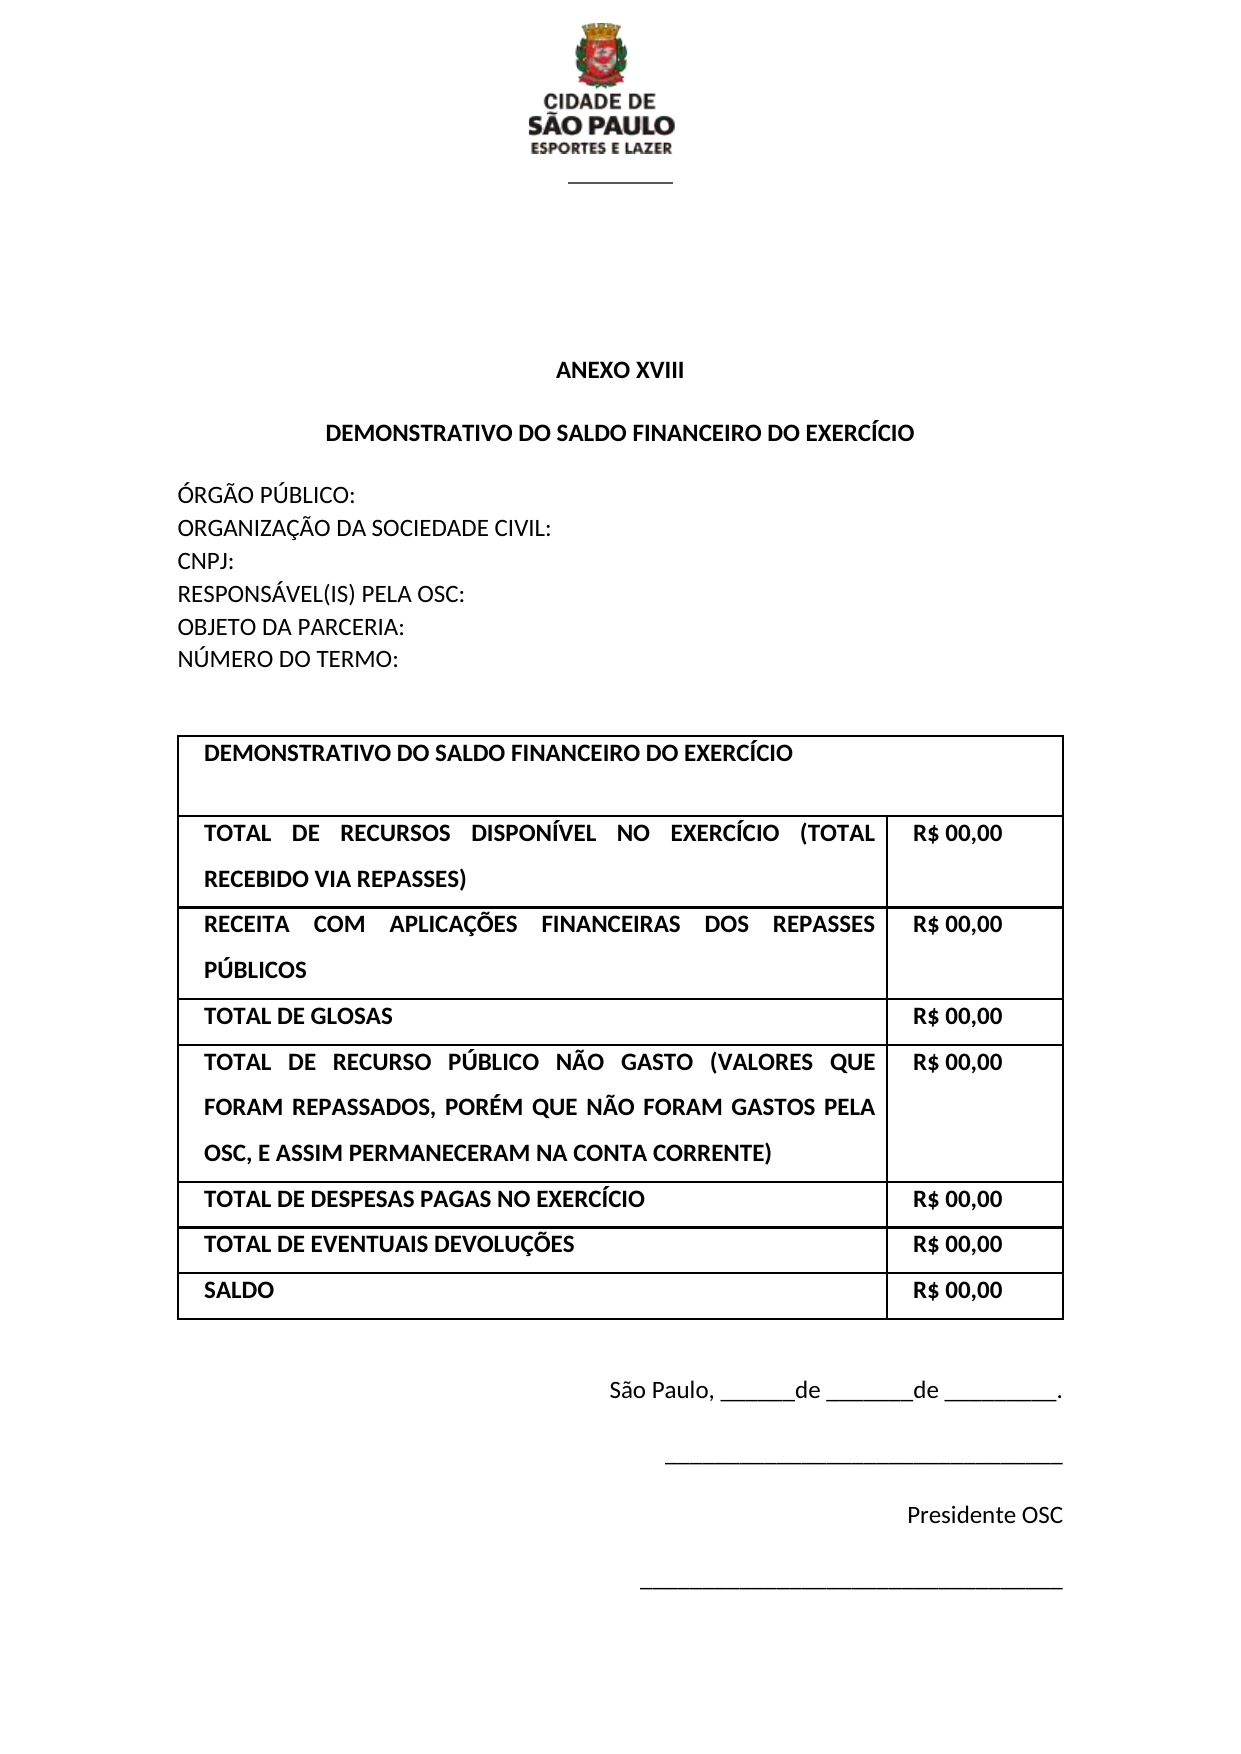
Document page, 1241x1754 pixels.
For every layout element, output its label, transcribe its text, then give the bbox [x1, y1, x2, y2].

text Presidente OSC [177, 1499, 1063, 1530]
text São Paulo, ______de _______de _________. [177, 1374, 1063, 1405]
text ________________________________ [177, 1437, 1063, 1467]
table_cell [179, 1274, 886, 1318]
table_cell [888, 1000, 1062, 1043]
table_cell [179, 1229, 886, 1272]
picture [528, 23, 675, 154]
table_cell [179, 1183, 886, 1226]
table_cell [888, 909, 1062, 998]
text NÚMERO DO TERMO: [177, 644, 1063, 674]
text CNPJ: [177, 545, 1063, 575]
text DEMONSTRATIVO DO SALDO FINANCEIRO DO EXERCÍCIO [177, 417, 1063, 447]
text ORGANIZAÇÃO DA SOCIEDADE CIVIL: [177, 512, 1063, 542]
text ANEXO XVIII [177, 354, 1063, 385]
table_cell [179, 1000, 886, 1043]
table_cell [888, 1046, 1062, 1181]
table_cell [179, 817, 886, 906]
text ÓRGÃO PÚBLICO: [177, 479, 1063, 509]
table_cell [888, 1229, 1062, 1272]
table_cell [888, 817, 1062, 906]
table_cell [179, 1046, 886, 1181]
text RESPONSÁVEL(IS) PELA OSC: [177, 578, 1063, 608]
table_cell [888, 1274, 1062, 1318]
text OBJETO DA PARCERIA: [177, 611, 1063, 641]
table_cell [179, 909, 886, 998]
text __________________________________ [177, 1562, 1063, 1592]
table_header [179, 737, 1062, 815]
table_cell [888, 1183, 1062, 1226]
